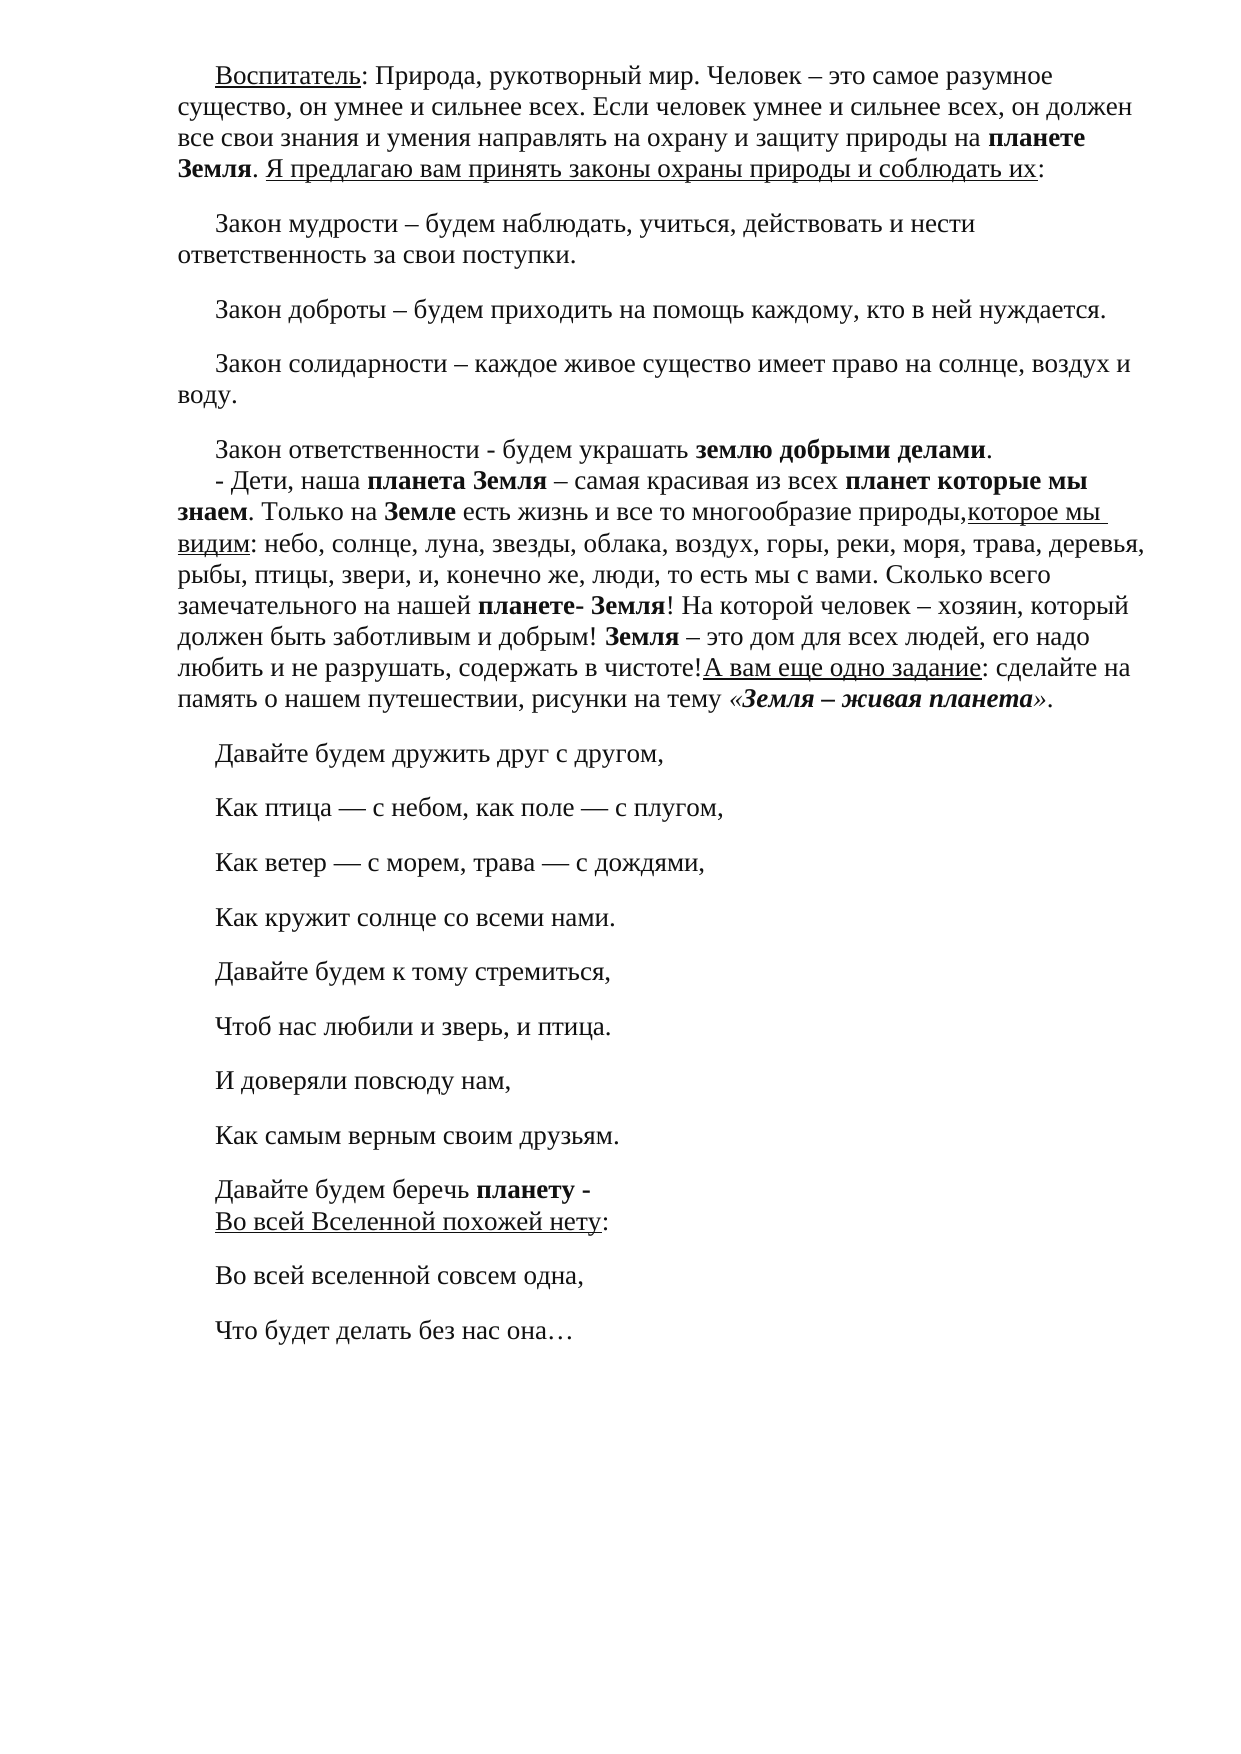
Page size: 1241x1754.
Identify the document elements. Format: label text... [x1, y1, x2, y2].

text Давайте будем к тому стремиться, [177, 955, 1152, 986]
text Закон солидарности – каждое живое существо имеет право на солнце, воздух и воду. [177, 347, 1152, 410]
text Как птица — с небом, как поле — с плугом, [177, 792, 1152, 823]
text Закон доброты – будем приходить на помощь каждому, кто в ней нуждается. [177, 293, 1152, 324]
text Воспитатель: Природа, рукотворный мир. Человек – это самое разумное существо, он умнее и сильнее всех. Если человек умнее и сильнее всех, он должен все свои знания и умения направлять на охрану и защиту природы на планете Земля. Я предлагаю вам принять законы охраны природы и соблюдать их: [177, 59, 1152, 184]
text Давайте будем беречь планету - [177, 1174, 1152, 1205]
text Как самым верным своим друзьям. [177, 1119, 1152, 1150]
text Что будет делать без нас она… [177, 1314, 1152, 1345]
text И доверяли повсюду нам, [177, 1064, 1152, 1096]
text Закон ответственности - будем украшать землю добрыми делами. [177, 433, 1152, 464]
text Закон мудрости – будем наблюдать, учиться, действовать и нести ответственность за свои поступки. [177, 207, 1152, 269]
text - Дети, наша планета Земля – самая красивая из всех планет которые мы знаем. Только на Земле есть жизнь и все то многообразие природы,которое мы видим: небо, солнце, луна, звезды, облака, воздух, горы, реки, моря, трава, деревья, рыбы, птицы, звери, и, конечно же, люди, то есть мы с вами. Сколько всего замечательного на нашей планете- Земля! На которой человек – хозяин, который должен быть заботливым и добрым! Земля – это дом для всех людей, его надо любить и не разрушать, содержать в чистоте!А вам еще одно задание: сделайте на память о нашем путешествии, рисунки на тему «Земля – живая планета». [177, 464, 1152, 713]
text Во всей Вселенной похожей нету: [177, 1205, 1152, 1236]
text Во всей вселенной совсем одна, [177, 1259, 1152, 1291]
text Давайте будем дружить друг с другом, [177, 737, 1152, 768]
text Как кружит солнце со всеми нами. [177, 901, 1152, 932]
text Чтоб нас любили и зверь, и птица. [177, 1010, 1152, 1041]
text Как ветер — с морем, трава — с дождями, [177, 846, 1152, 877]
